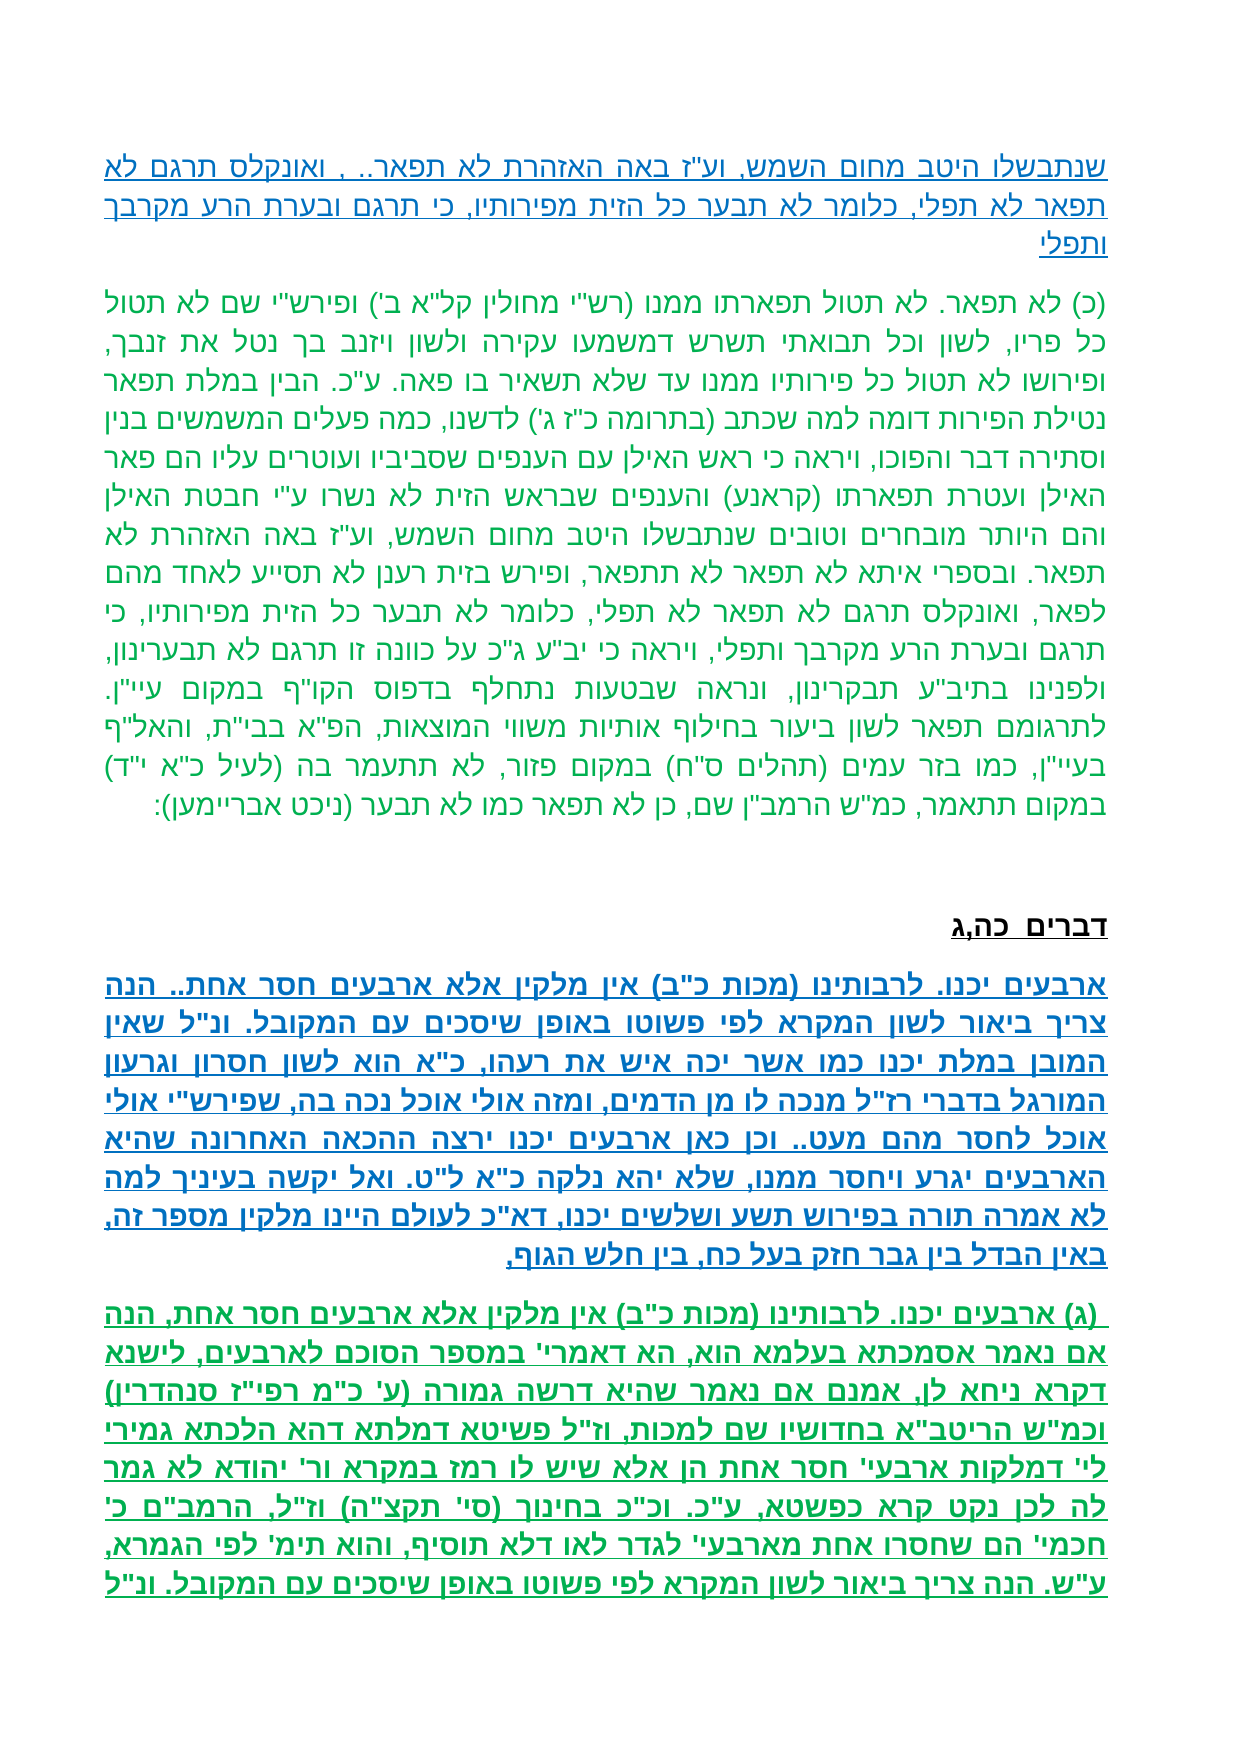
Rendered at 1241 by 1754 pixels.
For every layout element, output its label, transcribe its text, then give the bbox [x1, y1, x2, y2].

text דברים כה,ג [103, 909, 1107, 942]
text ארבעים יכנו. לרבותינו (מכות כ"ב) אין מלקין אלא ארבעים חסר אחת.. הנה צריך ביאור לשון המקרא לפי פשוטו באופן שיסכים עם המקובל. ונ"ל שאין המובן במלת יכנו כמו אשר יכה איש את רעהו, כ"א הוא לשון חסרון וגרעון המורגל בדברי רז"ל מנכה לו מן הדמים, ומזה אולי אוכל נכה בה, שפירש"י אולי אוכל לחסר מהם מעט.. וכן כאן ארבעים יכנו ירצה ההכאה האחרונה שהיא הארבעים יגרע ויחסר ממנו, שלא יהא נלקה כ"א ל"ט. ואל יקשה בעיניך למה לא אמרה תורה בפירוש תשע ושלשים יכנו, דא"כ לעולם היינו מלקין מספר זה, באין הבדל בין גבר חזק בעל כח, בין חלש הגוף, [103, 968, 1107, 1074]
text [103, 150, 1107, 261]
text ארבעים יכנו. לרבותינו (מכות כ"ב) אין מלקין אלא ארבעים חסר אחת.. הנה צריך ביאור לשון המקרא לפי פשוטו באופן שיסכים עם המקובל. ונ"ל שאין המובן במלת יכנו כמו אשר יכה איש את רעהו, כ"א הוא לשון חסרון וגרעון המורגל בדברי רז"ל מנכה לו מן הדמים, ומזה אולי אוכל נכה בה, שפירש"י אולי אוכל לחסר מהם מעט.. וכן כאן ארבעים יכנו ירצה ההכאה האחרונה שהיא הארבעים יגרע ויחסר ממנו, שלא יהא נלקה כ"א ל"ט. ואל יקשה בעיניך למה לא אמרה תורה בפירוש תשע ושלשים יכנו, דא"כ לעולם היינו מלקין מספר זה, באין הבדל בין גבר חזק בעל כח, בין חלש הגוף, [103, 1152, 1107, 1190]
text ארבעים יכנו. לרבותינו (מכות כ"ב) אין מלקין אלא ארבעים חסר אחת.. הנה צריך ביאור לשון המקרא לפי פשוטו באופן שיסכים עם המקובל. ונ"ל שאין המובן במלת יכנו כמו אשר יכה איש את רעהו, כ"א הוא לשון חסרון וגרעון המורגל בדברי רז"ל מנכה לו מן הדמים, ומזה אולי אוכל נכה בה, שפירש"י אולי אוכל לחסר מהם מעט.. וכן כאן ארבעים יכנו ירצה ההכאה האחרונה שהיא הארבעים יגרע ויחסר ממנו, שלא יהא נלקה כ"א ל"ט. ואל יקשה בעיניך למה לא אמרה תורה בפירוש תשע ושלשים יכנו, דא"כ לעולם היינו מלקין מספר זה, באין הבדל בין גבר חזק בעל כח, בין חלש הגוף, [103, 1191, 1107, 1271]
text (כ) לא תפאר. לא תטול תפארתו ממנו (רש"י מחולין קל"א ב') ופירש"י שם לא תטול כל פריו, לשון וכל תבואתי תשרש דמשמעו עקירה ולשון ויזנב בך נטל את זנבך, ופירושו לא תטול כל פירותיו ממנו עד שלא תשאיר בו פאה. ע"כ. הבין במלת תפאר נטילת הפירות דומה למה שכתב (בתרומה כ"ז ג') לדשנו, כמה פעלים המשמשים בנין וסתירה דבר והפוכו, ויראה כי ראש האילן עם הענפים שסביביו ועוטרים עליו הם פאר האילן ועטרת תפארתו (קראנע) והענפים שבראש הזית לא נשרו ע"י חבטת האילן והם היותר מובחרים וטובים שנתבשלו היטב מחום השמש, וע"ז באה האזהרת לא תפאר. ובספרי איתא לא תפאר לא תתפאר, ופירש בזית רענן לא תסייע לאחד מהם לפאר, ואונקלס תרגם לא תפאר לא תפלי, כלומר לא תבער כל הזית מפירותיו, כי תרגם ובערת הרע מקרבך ותפלי, ויראה כי יב"ע ג"כ על כוונה זו תרגם לא תבערינון, ולפנינו בתיב"ע תבקרינון, ונראה שבטעות נתחלף בדפוס הקו"ף במקום עיי"ן. לתרגומם תפאר לשון ביעור בחילוף אותיות משווי המוצאות, הפ"א בבי"ת, והאל"ף בעיי"ן, כמו בזר עמים (תהלים ס"ח) במקום פזור, לא תתעמר בה (לעיל כ"א י"ד) במקום תתאמר, כמ"ש הרמב"ן שם, כן לא תפאר כמו לא תבער (ניכט אבריימען): [103, 286, 1107, 821]
text ארבעים יכנו. לרבותינו (מכות כ"ב) אין מלקין אלא ארבעים חסר אחת.. הנה צריך ביאור לשון המקרא לפי פשוטו באופן שיסכים עם המקובל. ונ"ל שאין המובן במלת יכנו כמו אשר יכה איש את רעהו, כ"א הוא לשון חסרון וגרעון המורגל בדברי רז"ל מנכה לו מן הדמים, ומזה אולי אוכל נכה בה, שפירש"י אולי אוכל לחסר מהם מעט.. וכן כאן ארבעים יכנו ירצה ההכאה האחרונה שהיא הארבעים יגרע ויחסר ממנו, שלא יהא נלקה כ"א ל"ט. ואל יקשה בעיניך למה לא אמרה תורה בפירוש תשע ושלשים יכנו, דא"כ לעולם היינו מלקין מספר זה, באין הבדל בין גבר חזק בעל כח, בין חלש הגוף, [103, 1075, 1107, 1151]
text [103, 1481, 1107, 1601]
